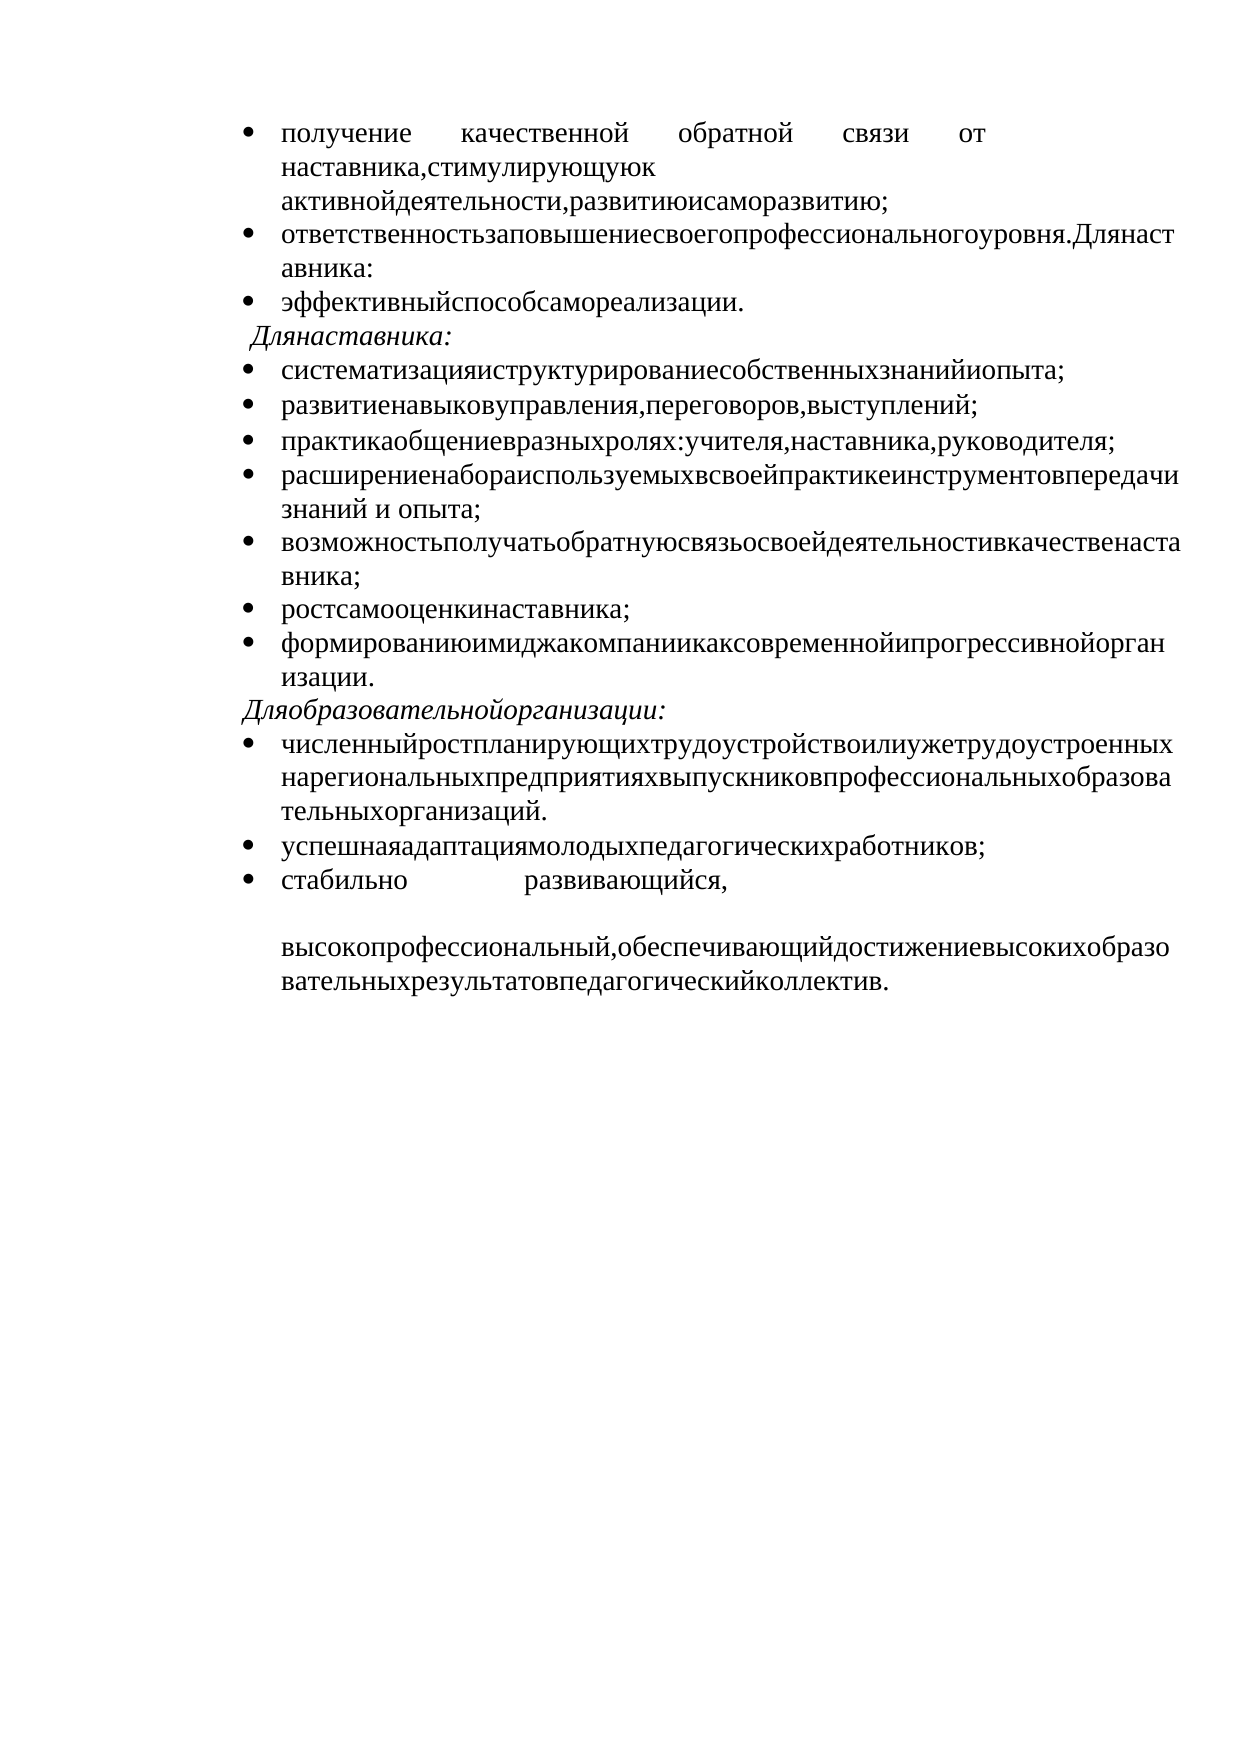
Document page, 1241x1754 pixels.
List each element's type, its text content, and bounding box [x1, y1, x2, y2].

text Дляобразовательнойорганизации: [243, 692, 1192, 726]
list систематизацияиструктурированиесобственныхзнанийиопыта; [243, 352, 1192, 386]
text Длянаставника: [251, 319, 1192, 352]
list практикаобщениевразныхролях:учителя,наставника,руководителя; [243, 422, 1192, 457]
list стабильно развивающийся, высокопрофессиональный,обеспечивающийдостижениевысокихобразовательныхрезультатовпедагогическийколлектив. [243, 862, 1181, 996]
list ответственностьзаповышениесвоегопрофессиональногоуровня.Длянаставника: [243, 216, 1182, 283]
list численныйростпланирующихтрудоустройствоилиужетрудоустроенныхнарегиональныхпредприятияхвыпускниковпрофессиональныхобразовательныхорганизаций. [243, 726, 1181, 827]
list ростсамооценкинаставника; [243, 592, 1192, 625]
list возможностьполучатьобратнуюсвязьосвоейдеятельностивкачественаставника; [243, 524, 1182, 592]
list формированиюимиджакомпаниикаксовременнойипрогрессивнойорганизации. [243, 625, 1181, 692]
list получение качественной обратной связи от наставника,стимулирующуюк активнойдеятельности,развитиюисаморазвитию; [243, 116, 1182, 216]
list расширениенабораиспользуемыхвсвоейпрактикеинструментовпередачи знаний и опыта; [243, 457, 1182, 524]
list эффективныйспособсамореализации. [243, 283, 1192, 319]
list развитиенавыковуправления,переговоров,выступлений; [243, 386, 1192, 422]
list успешнаяадаптациямолодыхпедагогическихработников; [243, 827, 1192, 862]
